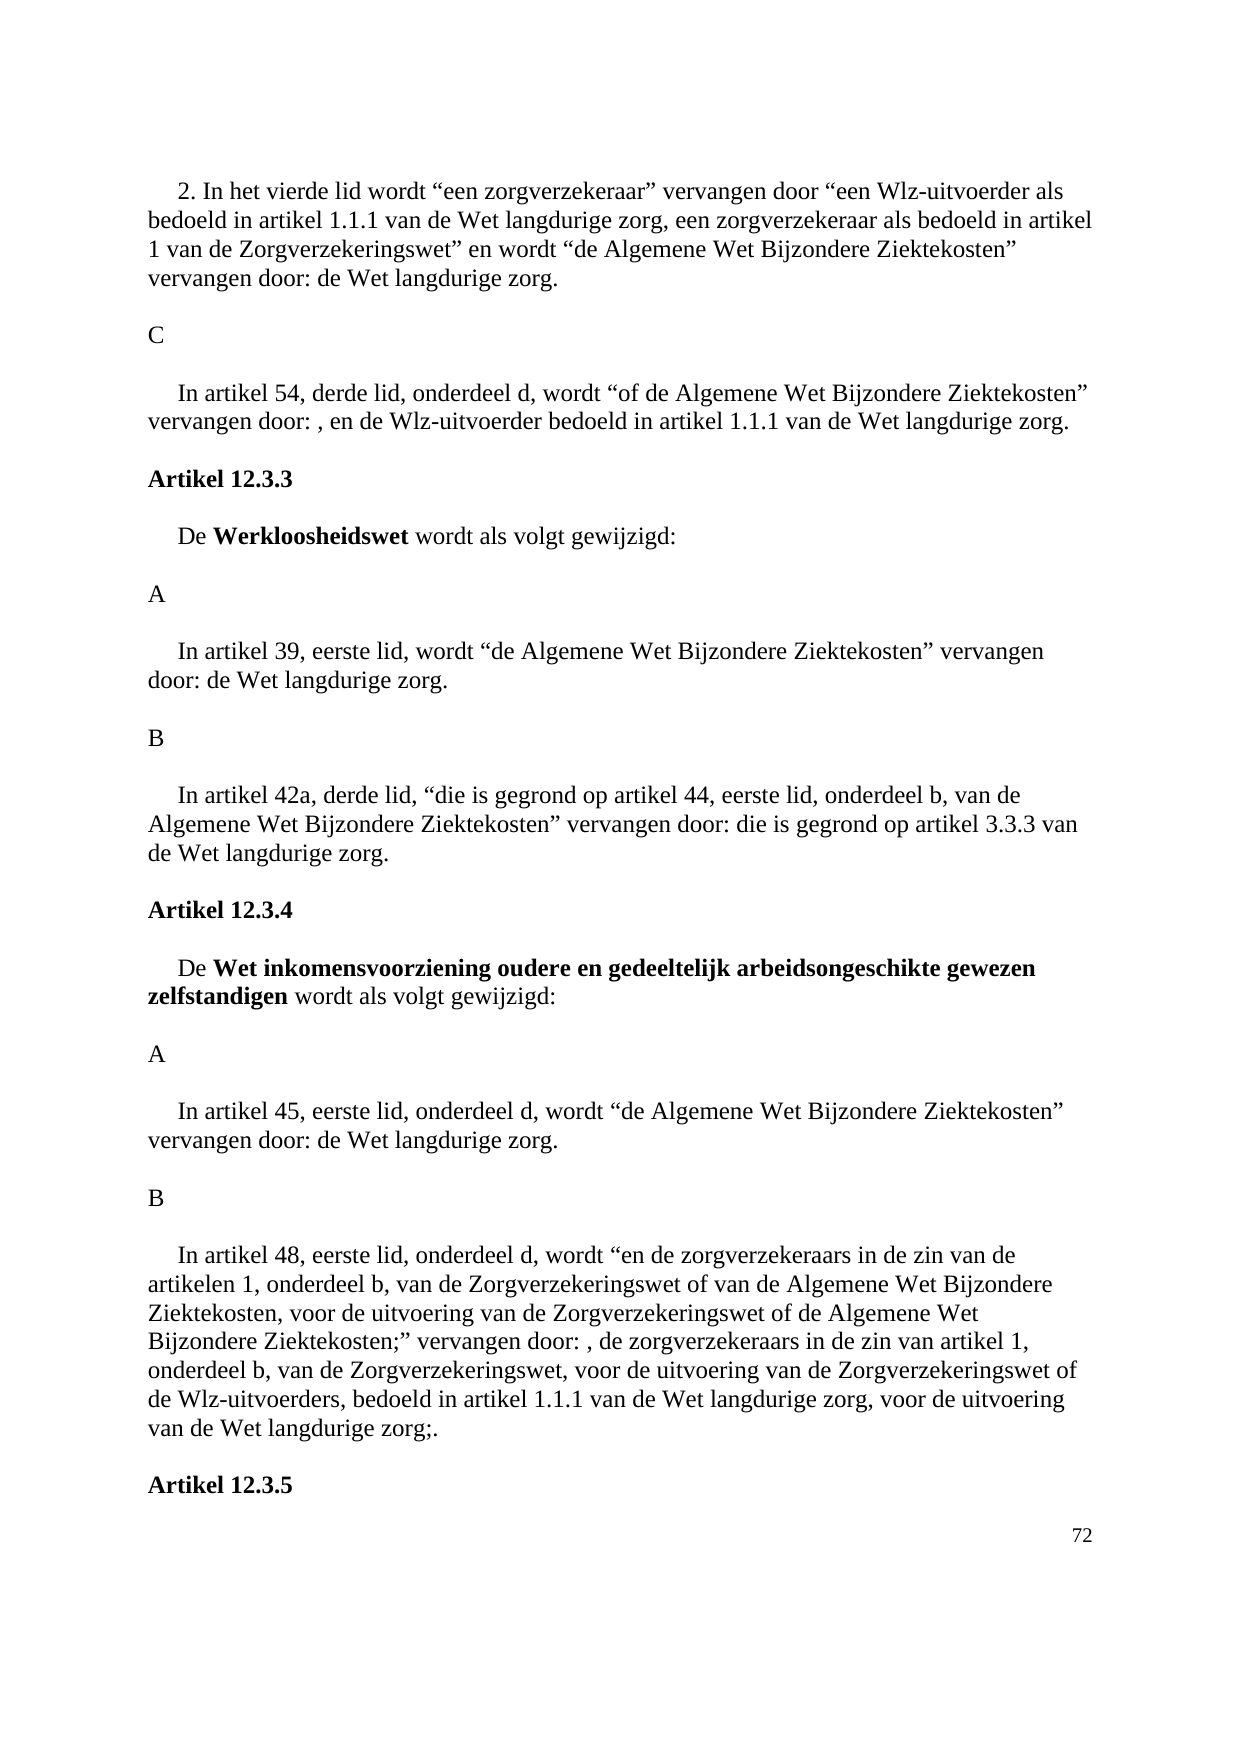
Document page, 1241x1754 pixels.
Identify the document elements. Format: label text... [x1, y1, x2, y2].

text Artikel 12.3.5 [148, 1470, 1092, 1499]
text In artikel 42a, derde lid, “die is gegrond op artikel 44, eerste lid, onderdeel b, van de Algemene Wet Bijzondere Ziektekosten” vervangen door: die is gegrond op artikel 3.3.3 van de Wet langdurige zorg. [148, 780, 1092, 866]
text In artikel 39, eerste lid, wordt “de Algemene Wet Bijzondere Ziektekosten” vervangen door: de Wet langdurige zorg. [148, 636, 1092, 694]
text A [148, 1039, 1092, 1068]
text C [148, 320, 1092, 349]
text In artikel 48, eerste lid, onderdeel d, wordt “en de zorgverzekeraars in de zin van de artikelen 1, onderdeel b, van de Zorgverzekeringswet of van de Algemene Wet Bijzondere Ziektekosten, voor de uitvoering van de Zorgverzekeringswet of de Algemene Wet Bijzondere Ziektekosten;” vervangen door: , de zorgverzekeraars in de zin van artikel 1, onderdeel b, van de Zorgverzekeringswet, voor de uitvoering van de Zorgverzekeringswet of de Wlz-uitvoerders, bedoeld in artikel 1.1.1 van de Wet langdurige zorg, voor de uitvoering van de Wet langdurige zorg;. [148, 1240, 1092, 1441]
text 2. In het vierde lid wordt “een zorgverzekeraar” vervangen door “een Wlz-uitvoerder als bedoeld in artikel 1.1.1 van de Wet langdurige zorg, een zorgverzekeraar als bedoeld in artikel 1 van de Zorgverzekeringswet” en wordt “de Algemene Wet Bijzondere Ziektekosten” vervangen door: de Wet langdurige zorg. [148, 176, 1092, 291]
text B [148, 723, 1092, 751]
text B [148, 1183, 1092, 1211]
text Artikel 12.3.4 [148, 895, 1092, 924]
text A [148, 579, 1092, 608]
text De Werkloosheidswet wordt als volgt gewijzigd: [148, 521, 1092, 550]
text Artikel 12.3.3 [148, 464, 1092, 493]
text In artikel 45, eerste lid, onderdeel d, wordt “de Algemene Wet Bijzondere Ziektekosten” vervangen door: de Wet langdurige zorg. [148, 1096, 1092, 1154]
text In artikel 54, derde lid, onderdeel d, wordt “of de Algemene Wet Bijzondere Ziektekosten” vervangen door: , en de Wlz-uitvoerder bedoeld in artikel 1.1.1 van de Wet langdurige zorg. [148, 378, 1092, 435]
text De Wet inkomensvoorziening oudere en gedeeltelijk arbeidsongeschikte gewezen zelfstandigen wordt als volgt gewijzigd: [148, 953, 1092, 1010]
